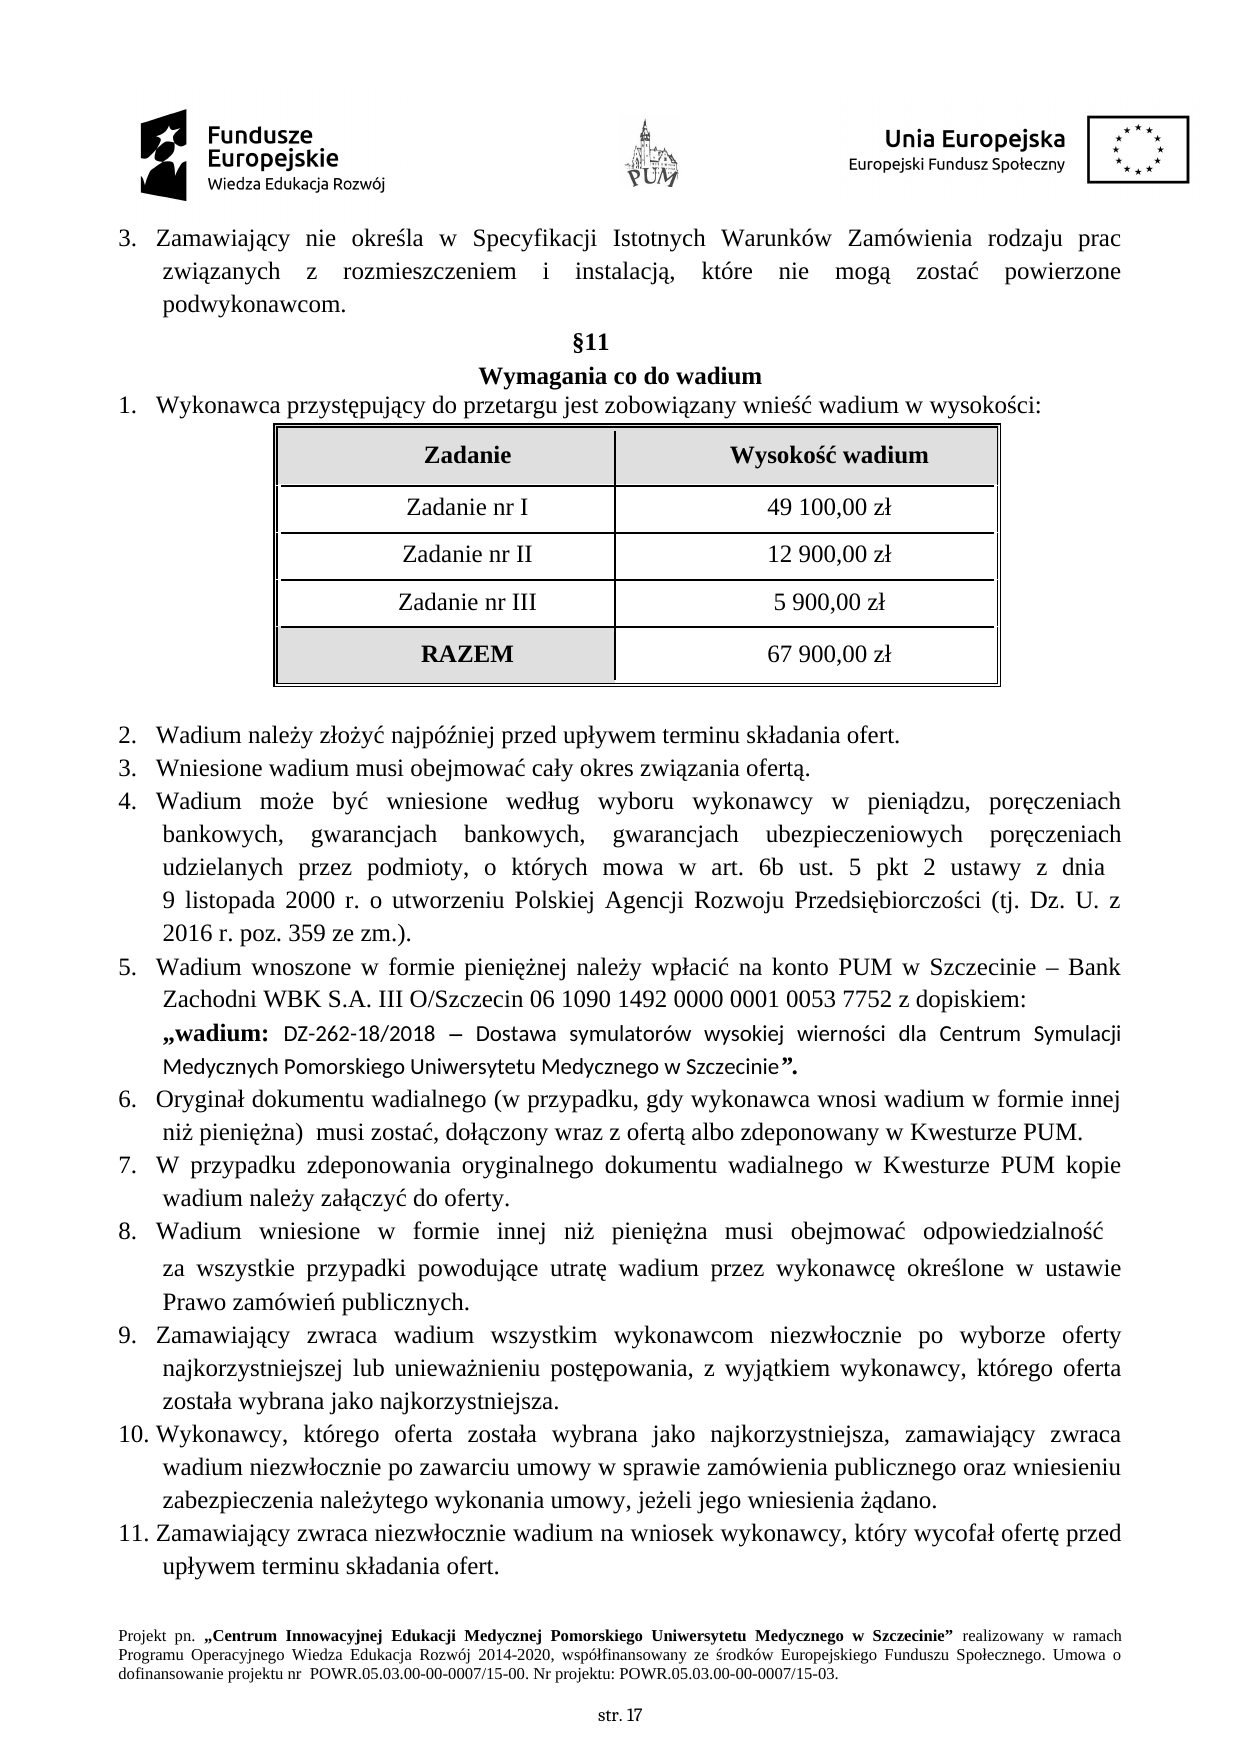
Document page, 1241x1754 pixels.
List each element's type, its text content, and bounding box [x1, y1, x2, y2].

list Oryginał dokumentu wadialnego (w przypadku, gdy wykonawca wnosi wadium w formie innej niż pieniężna) musi zostać, dołączony wraz z ofertą albo zdeponowany w Kwesturze PUM. [118, 1084, 1122, 1146]
list Wykonawca przystępujący do przetargu jest zobowiązany wnieść wadium w wysokości: [118, 390, 1122, 419]
list Zamawiający zwraca niezwłocznie wadium na wniosek wykonawcy, który wycofał ofertę przed upływem terminu składania ofert. [118, 1518, 1122, 1580]
list Zamawiający zwraca wadium wszystkim wykonawcom niezwłocznie po wyborze oferty najkorzystniejszej lub unieważnieniu postępowania, z wyjątkiem wykonawcy, którego oferta została wybrana jako najkorzystniejsza. [118, 1320, 1122, 1415]
list Wadium wniesione w formie innej niż pieniężna musi obejmować odpowiedzialność za wszystkie przypadki powodujące utratę wadium przez wykonawcę określone w ustawie Prawo zamówień publicznych. [118, 1216, 1122, 1316]
list Wykonawcy, którego oferta została wybrana jako najkorzystniejsza, zamawiający zwraca wadium niezwłocznie po zawarciu umowy w sprawie zamówienia publicznego oraz wniesieniu zabezpieczenia należytego wykonania umowy, jeżeli jego wniesienia żądano. [118, 1419, 1122, 1514]
table_cell 5 900,00 zł [616, 579, 997, 626]
list Wadium należy złożyć najpóźniej przed upływem terminu składania ofert. [118, 720, 1122, 749]
table_cell 49 100,00 zł [616, 485, 997, 532]
list W przypadku zdeponowania oryginalnego dokumentu wadialnego w Kwesturze PUM kopie wadium należy załączyć do oferty. [118, 1150, 1122, 1212]
table_header Wysokość wadium [615, 428, 997, 484]
subtitle Wymagania co do wadium [118, 361, 1122, 390]
list Zamawiający nie określa w Specyfikacji Istotnych Warunków Zamówienia rodzaju prac związanych z rozmieszczeniem i instalacją, które nie mogą zostać powierzone podwykonawcom. [118, 223, 1122, 318]
list Wadium może być wniesione według wyboru wykonawcy w pieniądzu, poręczeniach bankowych, gwarancjach bankowych, gwarancjach ubezpieczeniowych poręczeniach udzielanych przez podmioty, o których mowa w art. 6b ust. 5 pkt 2 ustawy z dnia 9 listopada 2000 r. o utworzeniu Polskiej Agencji Rozwoju Przedsiębiorczości (tj. Dz. U. z 2016 r. poz. 359 ze zm.). [118, 786, 1122, 947]
picture [118, 87, 407, 224]
table_cell Zadanie nr II [278, 532, 614, 579]
table_cell 67 900,00 zł [615, 626, 997, 683]
picture [618, 114, 681, 187]
table_cell Zadanie nr I [278, 485, 614, 532]
list Wniesione wadium musi obejmować cały okres związania ofertą. [118, 753, 1122, 782]
table_cell Zadanie nr III [278, 579, 614, 626]
list Wadium wnoszone w formie pieniężnej należy wpłacić na konto PUM w Szczecinie – Bank Zachodni WBK S.A. III O/Szczecin 06 1090 1492 0000 0001 0053 7752 z dopiskiem: [118, 952, 1122, 1013]
text „wadium: – ”. [162, 1018, 1122, 1080]
table_cell RAZEM [278, 626, 615, 683]
table_cell 12 900,00 zł [616, 532, 997, 579]
picture [827, 93, 1209, 203]
table_header Zadanie [278, 428, 615, 484]
